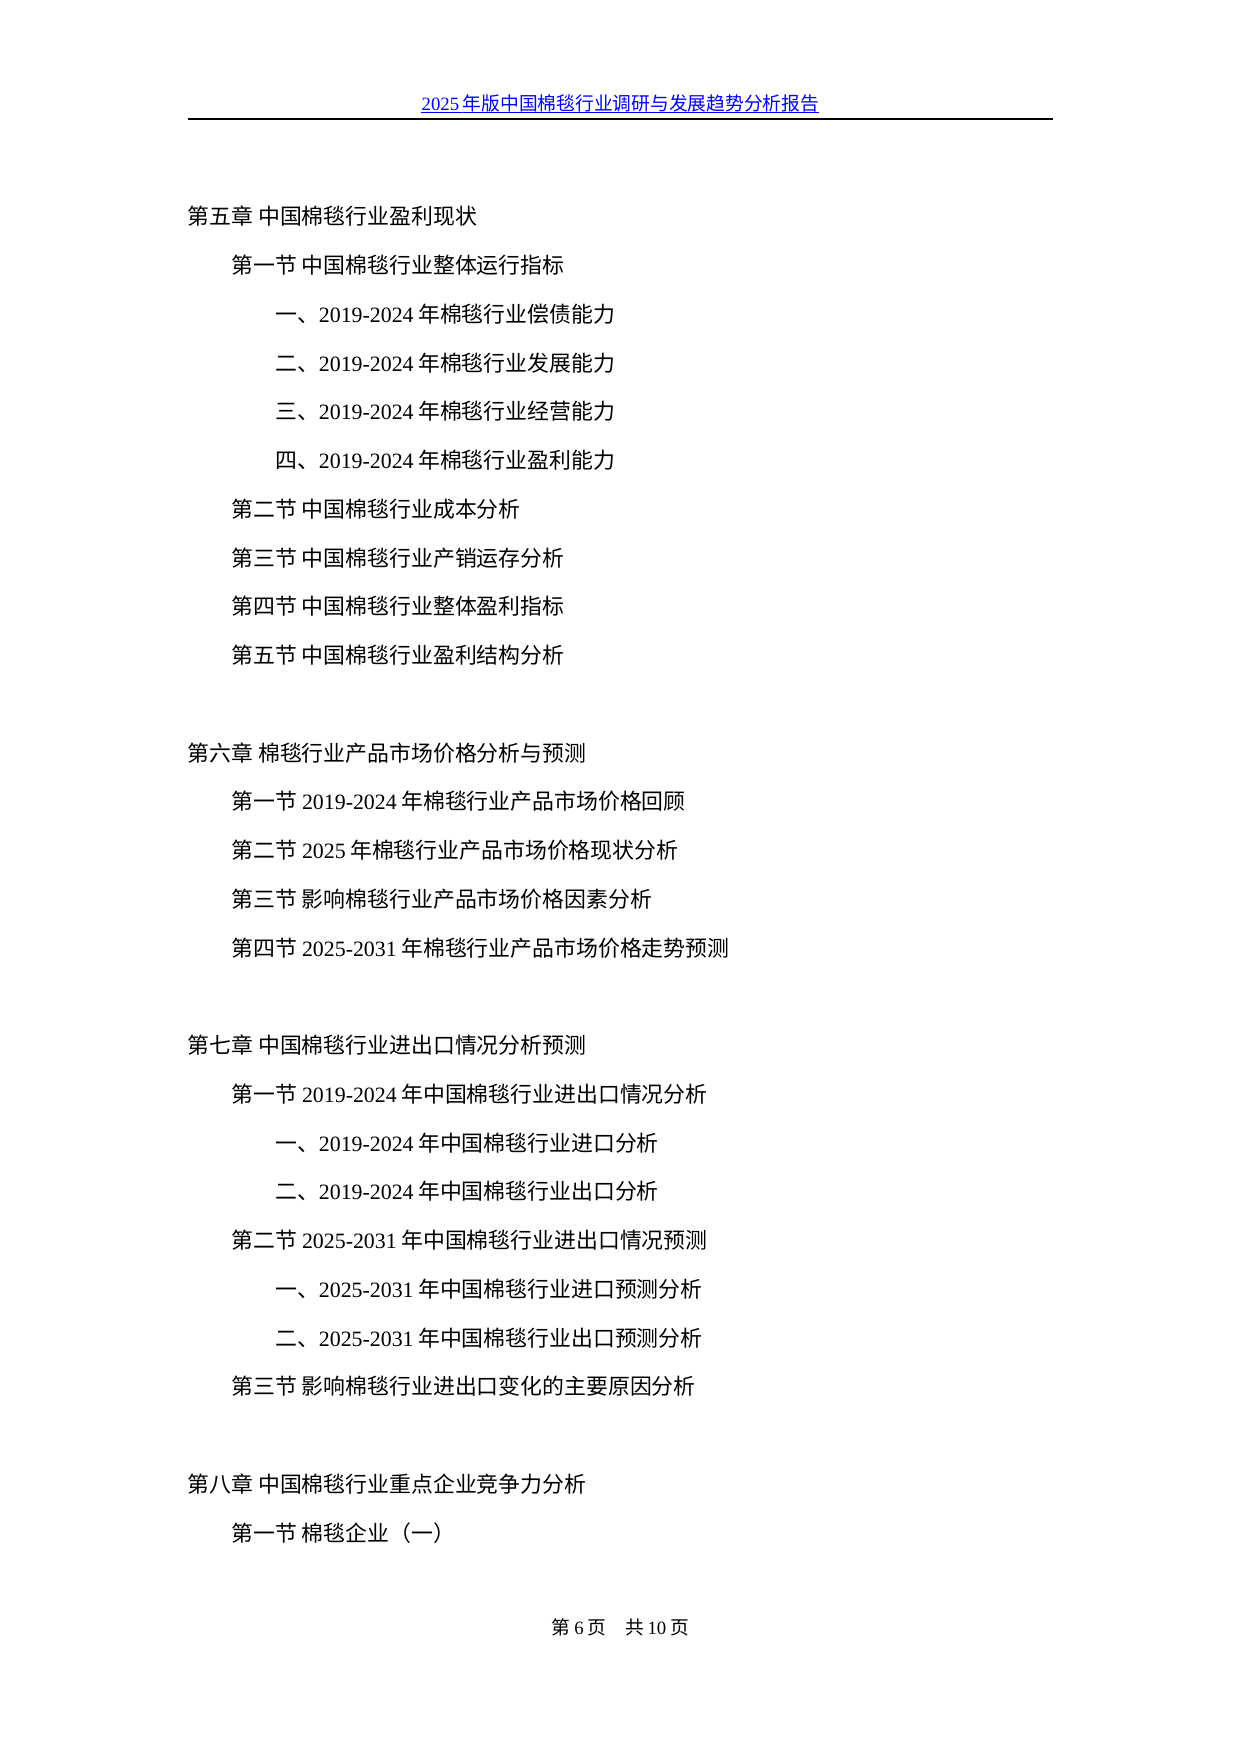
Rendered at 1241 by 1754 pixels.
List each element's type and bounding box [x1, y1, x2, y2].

text [187, 150, 1053, 1548]
